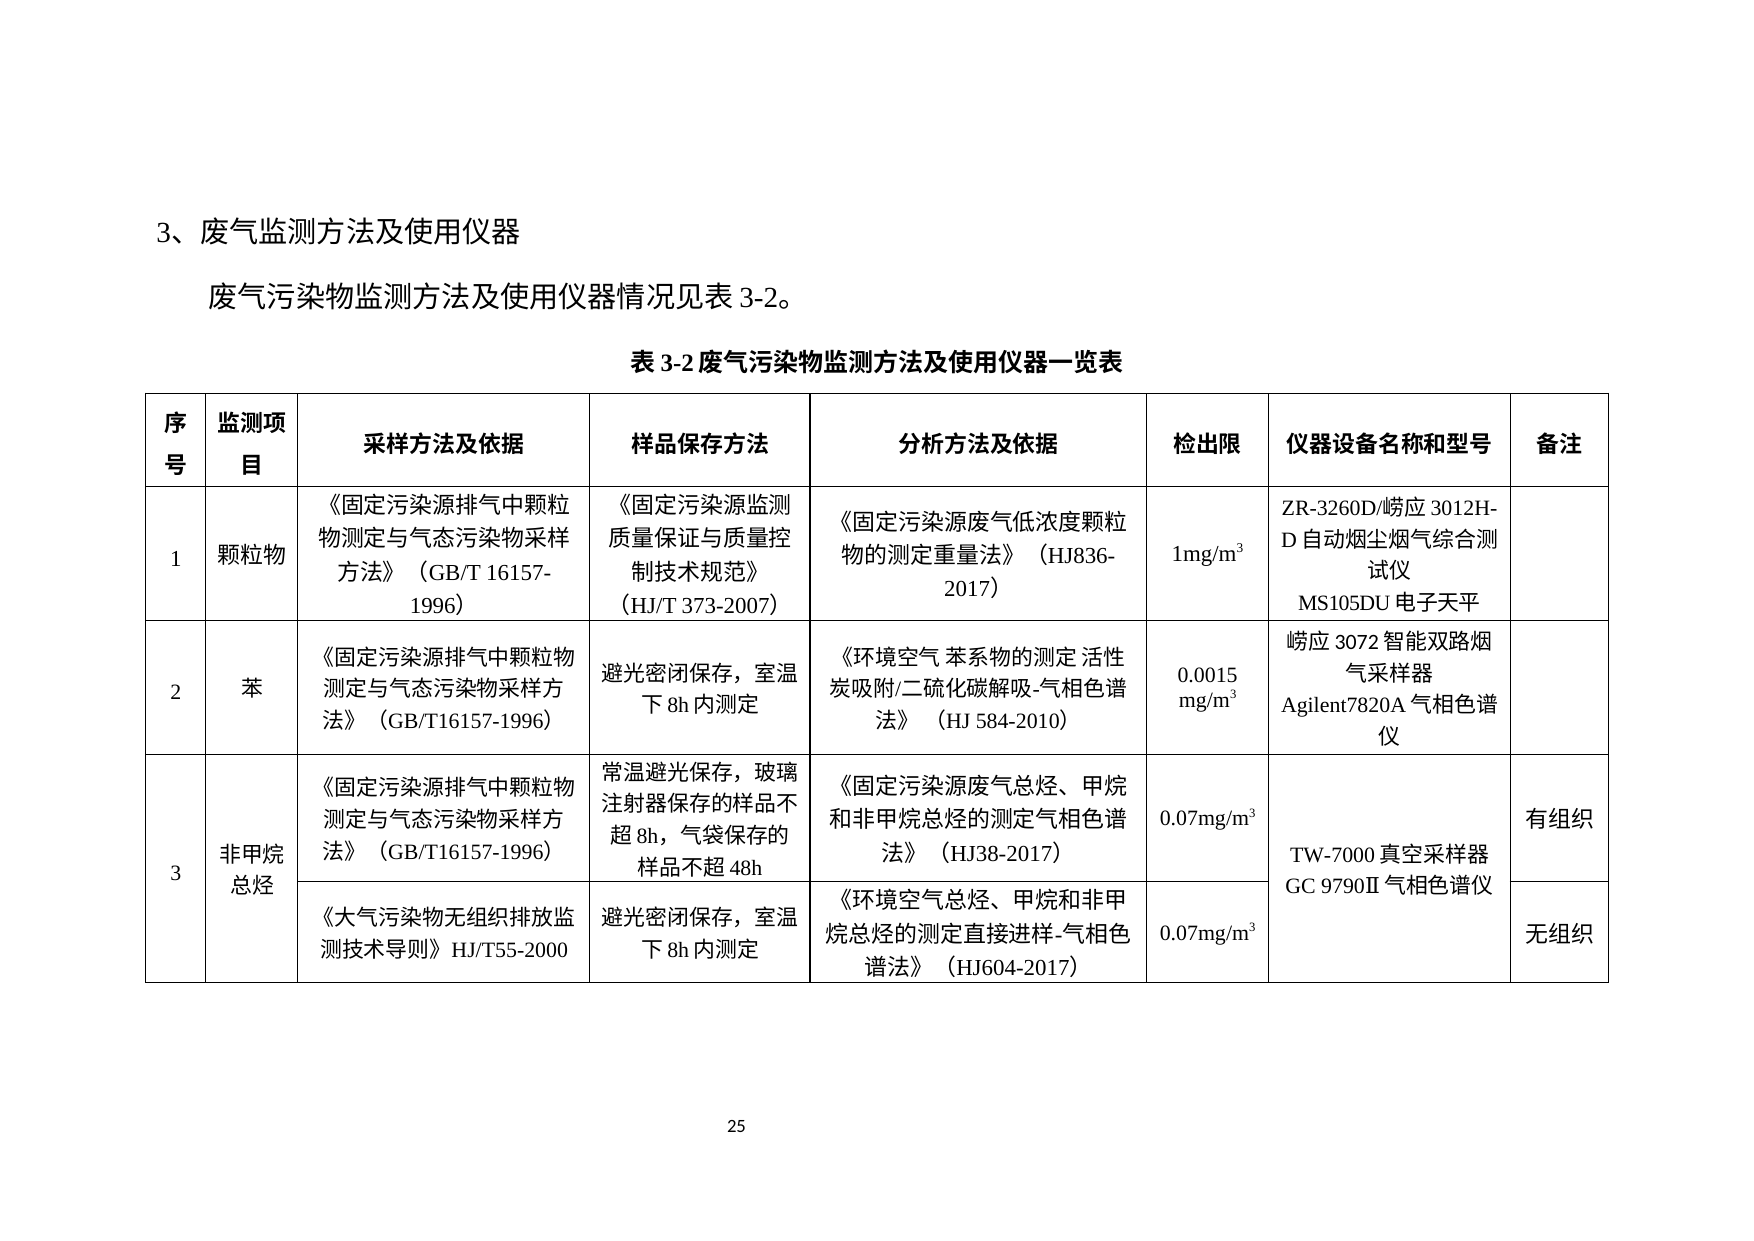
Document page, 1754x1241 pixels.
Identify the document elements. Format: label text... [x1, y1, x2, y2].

table_cell 《固定污染源排气中颗粒物测定与气态污染物采样方法》（GB/T16157-1996） [298, 621, 589, 753]
table_cell 0.0015 mg/m3 [1147, 621, 1268, 753]
table_cell 《固定污染源废气低浓度颗粒物的测定重量法》（HJ836-2017） [811, 487, 1146, 620]
table_cell 颗粒物 [206, 487, 297, 620]
table_cell [1511, 487, 1608, 620]
text 3、废气监测方法及使用仪器 [150, 198, 1604, 263]
table_cell 3 [146, 755, 205, 982]
table_cell 《环境空气 苯系物的测定 活性炭吸附/二硫化碳解吸-气相色谱法》 （HJ 584-2010） [811, 621, 1146, 753]
table_header 检出限 [1147, 394, 1268, 486]
table_header 备注 [1511, 394, 1608, 486]
text 废气污染物监测方法及使用仪器情况见表3-2。 [150, 263, 1604, 328]
table_cell 《大气污染物无组织排放监测技术导则》HJ/T55-2000 [298, 882, 589, 982]
table_cell 《固定污染源排气中颗粒物测定与气态污染物采样方法》（GB/T16157-1996） [298, 755, 589, 881]
table_cell 0.07mg/m3 [1147, 882, 1268, 982]
table_cell 《固定污染源监测质量保证与质量控制技术规范》（HJ/T 373-2007） [590, 487, 809, 620]
table_cell 避光密闭保存，室温下8h内测定 [590, 882, 809, 982]
table_header 样品保存方法 [590, 394, 809, 486]
text 表3-2废气污染物监测方法及使用仪器一览表 [150, 328, 1604, 393]
table_header 序号 [146, 394, 205, 486]
table_header 监测项目 [206, 394, 297, 486]
table_header 采样方法及依据 [298, 394, 589, 486]
table_cell 《固定污染源排气中颗粒物测定与气态污染物采样方法》（GB/T 16157-1996） [298, 487, 589, 620]
table_cell 1 [146, 487, 205, 620]
table_cell 避光密闭保存，室温下8h内测定 [590, 621, 809, 753]
table_cell ZR-3260D/崂应3012H-D自动烟尘烟气综合测试仪 MS105DU电子天平 [1269, 487, 1510, 620]
table_cell TW-7000真空采样器 GC 9790Ⅱ气相色谱仪 [1269, 755, 1510, 982]
table_cell 《固定污染源废气总烃、甲烷和非甲烷总烃的测定气相色谱法》（HJ38-2017） [811, 755, 1146, 881]
table_cell 有组织 [1511, 755, 1608, 881]
table_cell 无组织 [1511, 882, 1608, 982]
table_header 分析方法及依据 [811, 394, 1146, 486]
table_cell 非甲烷总烃 [206, 755, 297, 982]
table_cell 《环境空气总烃、甲烷和非甲烷总烃的测定直接进样-气相色谱法》（HJ604-2017） [811, 882, 1146, 982]
table_cell [1511, 621, 1608, 753]
table_cell 崂应3072智能双路烟气采样器 Agilent7820A气相色谱仪 [1269, 621, 1510, 753]
table_cell 2 [146, 621, 205, 753]
table_header 仪器设备名称和型号 [1269, 394, 1510, 486]
table_cell 常温避光保存，玻璃注射器保存的样品不超8h，气袋保存的样品不超48h [590, 755, 809, 881]
table_cell 0.07mg/m3 [1147, 755, 1268, 881]
table_cell 苯 [206, 621, 297, 753]
table_cell 1mg/m3 [1147, 487, 1268, 620]
